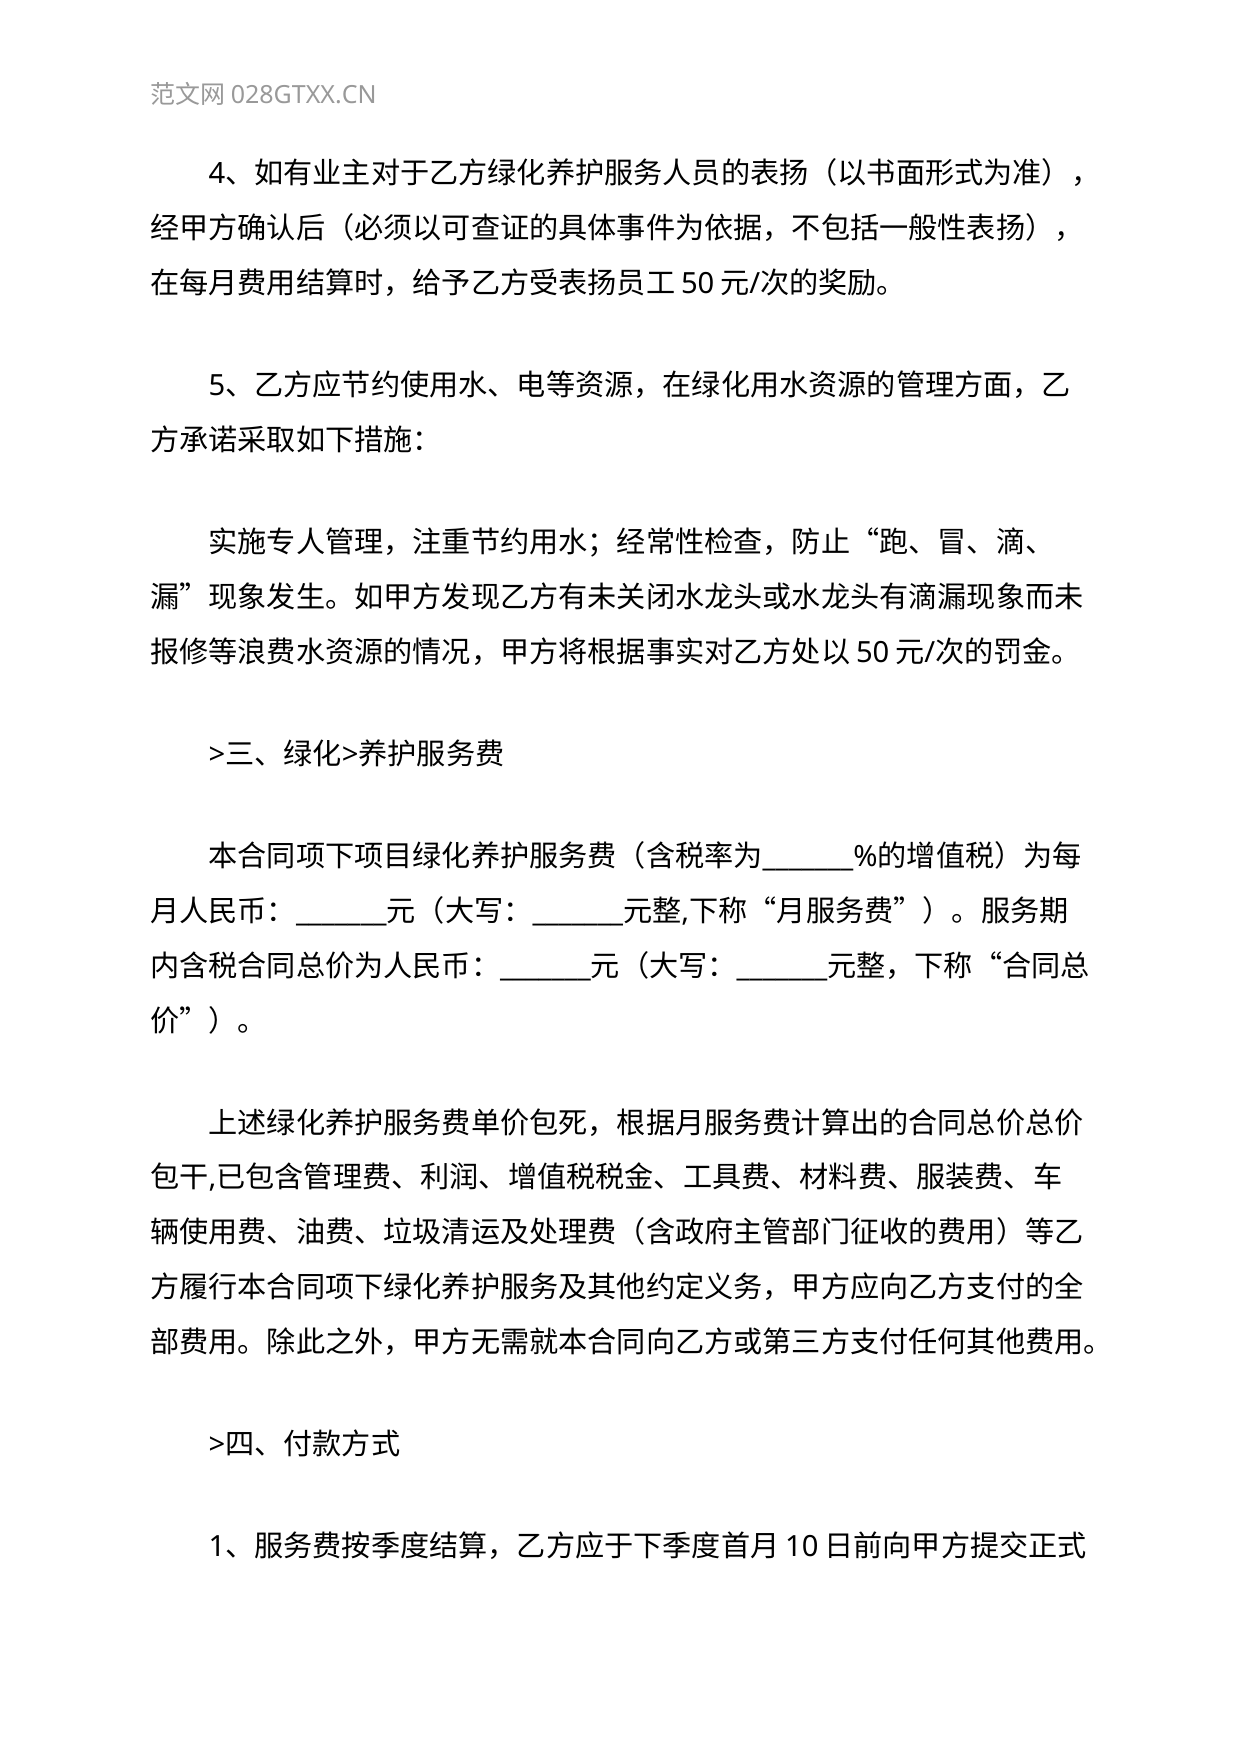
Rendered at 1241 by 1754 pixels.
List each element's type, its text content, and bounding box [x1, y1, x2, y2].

text 4、如有业主对于乙方绿化养护服务人员的表扬（以书面形式为准），经甲方确认后（必须以可查证的具体事件为依据，不包括一般性表扬），在每月费用结算时，给予乙方受表扬员工50元/次的奖励。 [150, 150, 1090, 302]
text 本合同项下项目绿化养护服务费（含税率为_______%的增值税）为每月人民币：_______元（大写：_______元整,下称“月服务费”）。服务期内含税合同总价为人民币：_______元（大写：_______元整，下称“合同总价”）。 [150, 832, 1090, 1040]
text 实施专人管理，注重节约用水；经常性检查，防止“跑、冒、滴、漏”现象发生。如甲方发现乙方有未关闭水龙头或水龙头有滴漏现象而未报修等浪费水资源的情况，甲方将根据事实对乙方处以50元/次的罚金。 [150, 519, 1090, 671]
text >四、付款方式 [150, 1421, 1090, 1463]
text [150, 1523, 1090, 1565]
text 上述绿化养护服务费单价包死，根据月服务费计算出的合同总价总价包干,已包含管理费、利润、增值税税金、工具费、材料费、服装费、车辆使用费、油费、垃圾清运及处理费（含政府主管部门征收的费用）等乙方履行本合同项下绿化养护服务及其他约定义务，甲方应向乙方支付的全部费用。除此之外，甲方无需就本合同向乙方或第三方支付任何其他费用。 [150, 1099, 1090, 1361]
text 5、乙方应节约使用水、电等资源，在绿化用水资源的管理方面，乙方承诺采取如下措施： [150, 362, 1090, 459]
text >三、绿化>养护服务费 [150, 730, 1090, 773]
